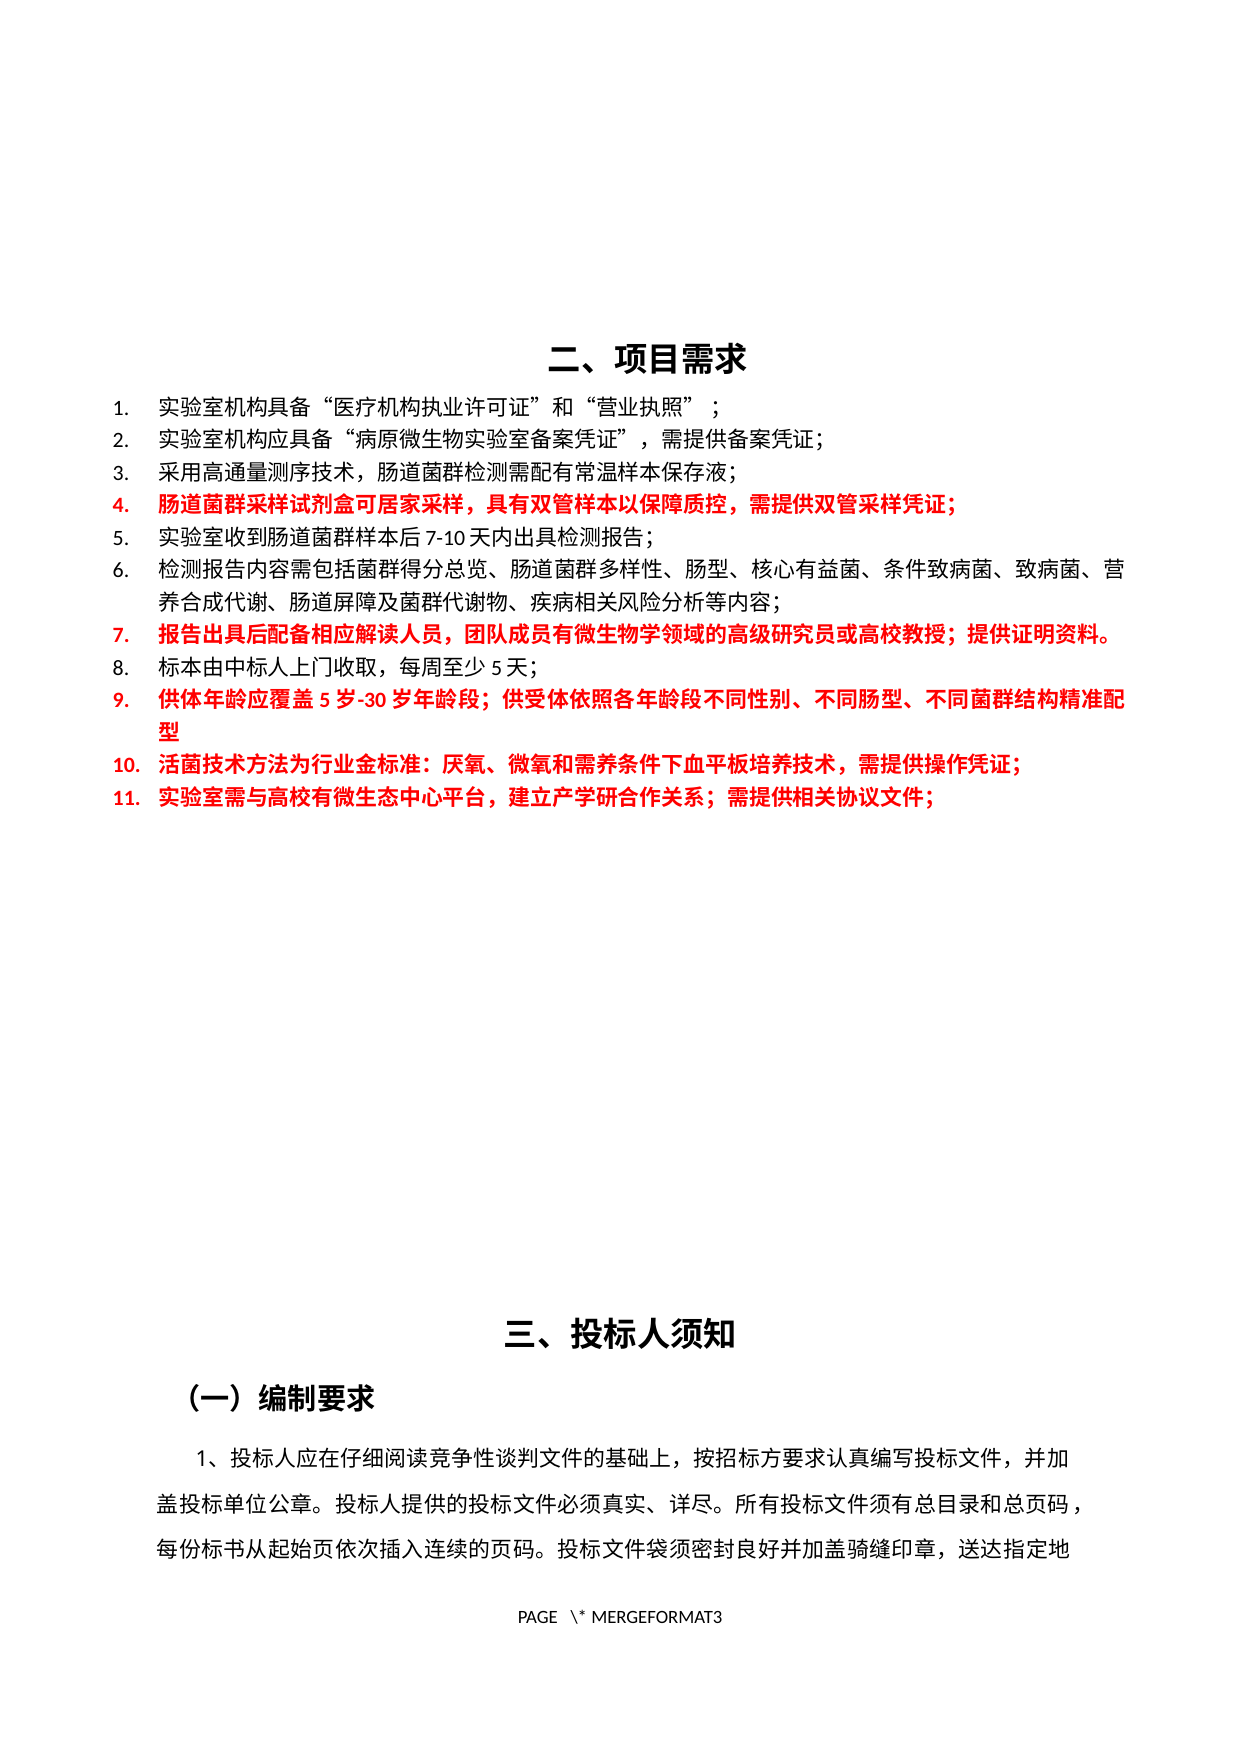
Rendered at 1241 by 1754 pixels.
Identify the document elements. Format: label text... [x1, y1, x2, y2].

list 采用高通量测序技术，肠道菌群检测需配有常温样本保存液； [112, 454, 1128, 487]
list 报告出具后配备相应解读人员，团队成员有微生物学领域的高级研究员或高校教授；提供证明资料。 [112, 617, 1128, 649]
list 标本由中标人上门收取，每周至少5天； [112, 649, 1128, 682]
list 检测报告内容需包括菌群得分总览、肠道菌群多样性、肠型、核心有益菌、条件致病菌、致病菌、营养合成代谢、肠道屏障及菌群代谢物、疾病相关风险分析等内容； [112, 552, 1128, 617]
list 活菌技术方法为行业金标准：厌氧、微氧和需养条件下血平板培养技术，需提供操作凭证； [112, 747, 1128, 779]
list 实验室需与高校有微生态中心平台，建立产学研合作关系；需提供相关协议文件； [112, 779, 1128, 812]
text 三、投标人须知 [112, 1299, 1128, 1364]
list 肠道菌群采样试剂盒可居家采样，具有双管样本以保障质控，需提供双管采样凭证； [112, 487, 1128, 519]
list 实验室机构具备“医疗机构执业许可证”和“营业执照” ； [112, 389, 1128, 422]
list 实验室收到肠道菌群样本后7-10天内出具检测报告； [112, 519, 1128, 552]
text 二、项目需求 [112, 324, 1128, 389]
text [157, 1429, 1072, 1567]
text （一）编制要求 [112, 1364, 1128, 1429]
list 供体年龄应覆盖5岁-30岁年龄段；供受体依照各年龄段不同性别、不同肠型、不同菌群结构精准配型 [112, 682, 1128, 747]
list 实验室机构应具备“病原微生物实验室备案凭证”，需提供备案凭证； [112, 422, 1128, 454]
